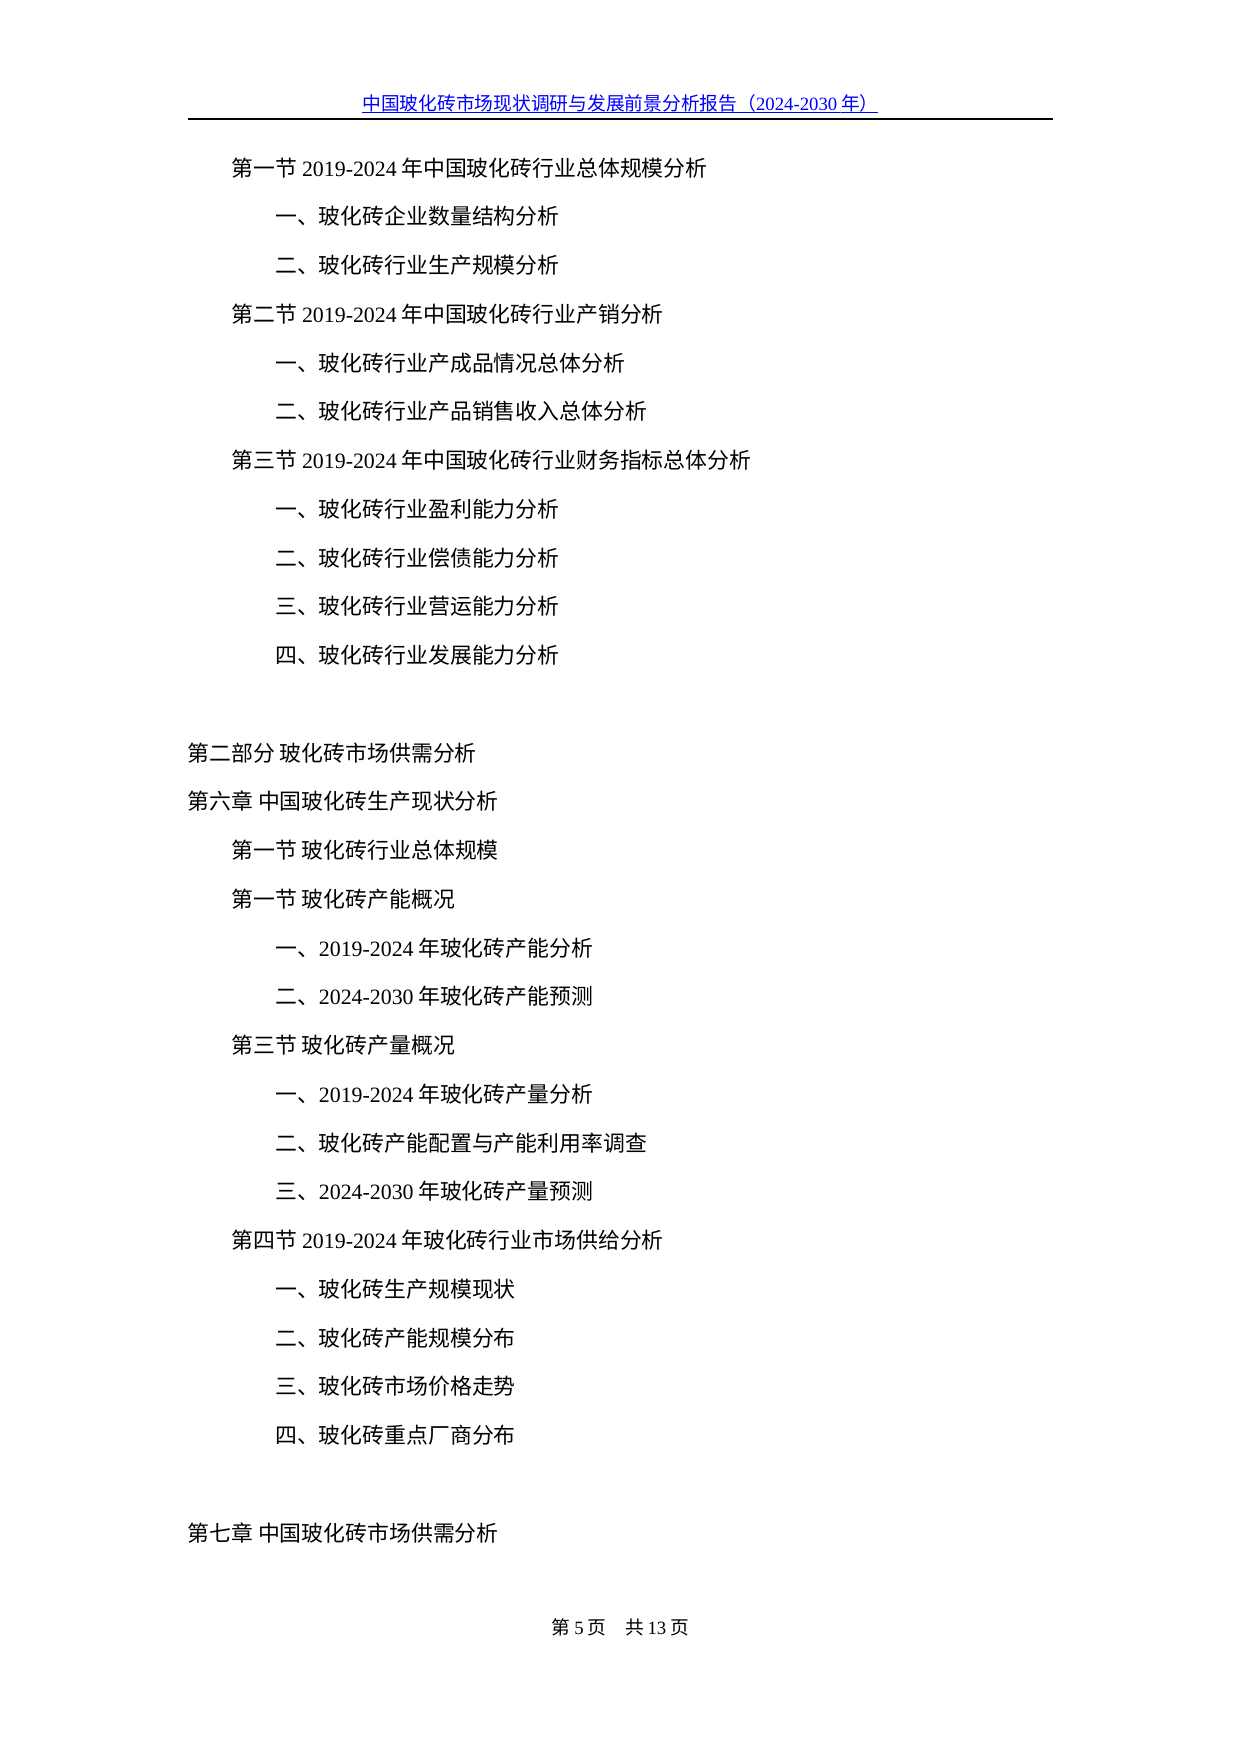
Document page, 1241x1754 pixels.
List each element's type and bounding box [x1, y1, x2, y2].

text [187, 150, 1053, 1548]
